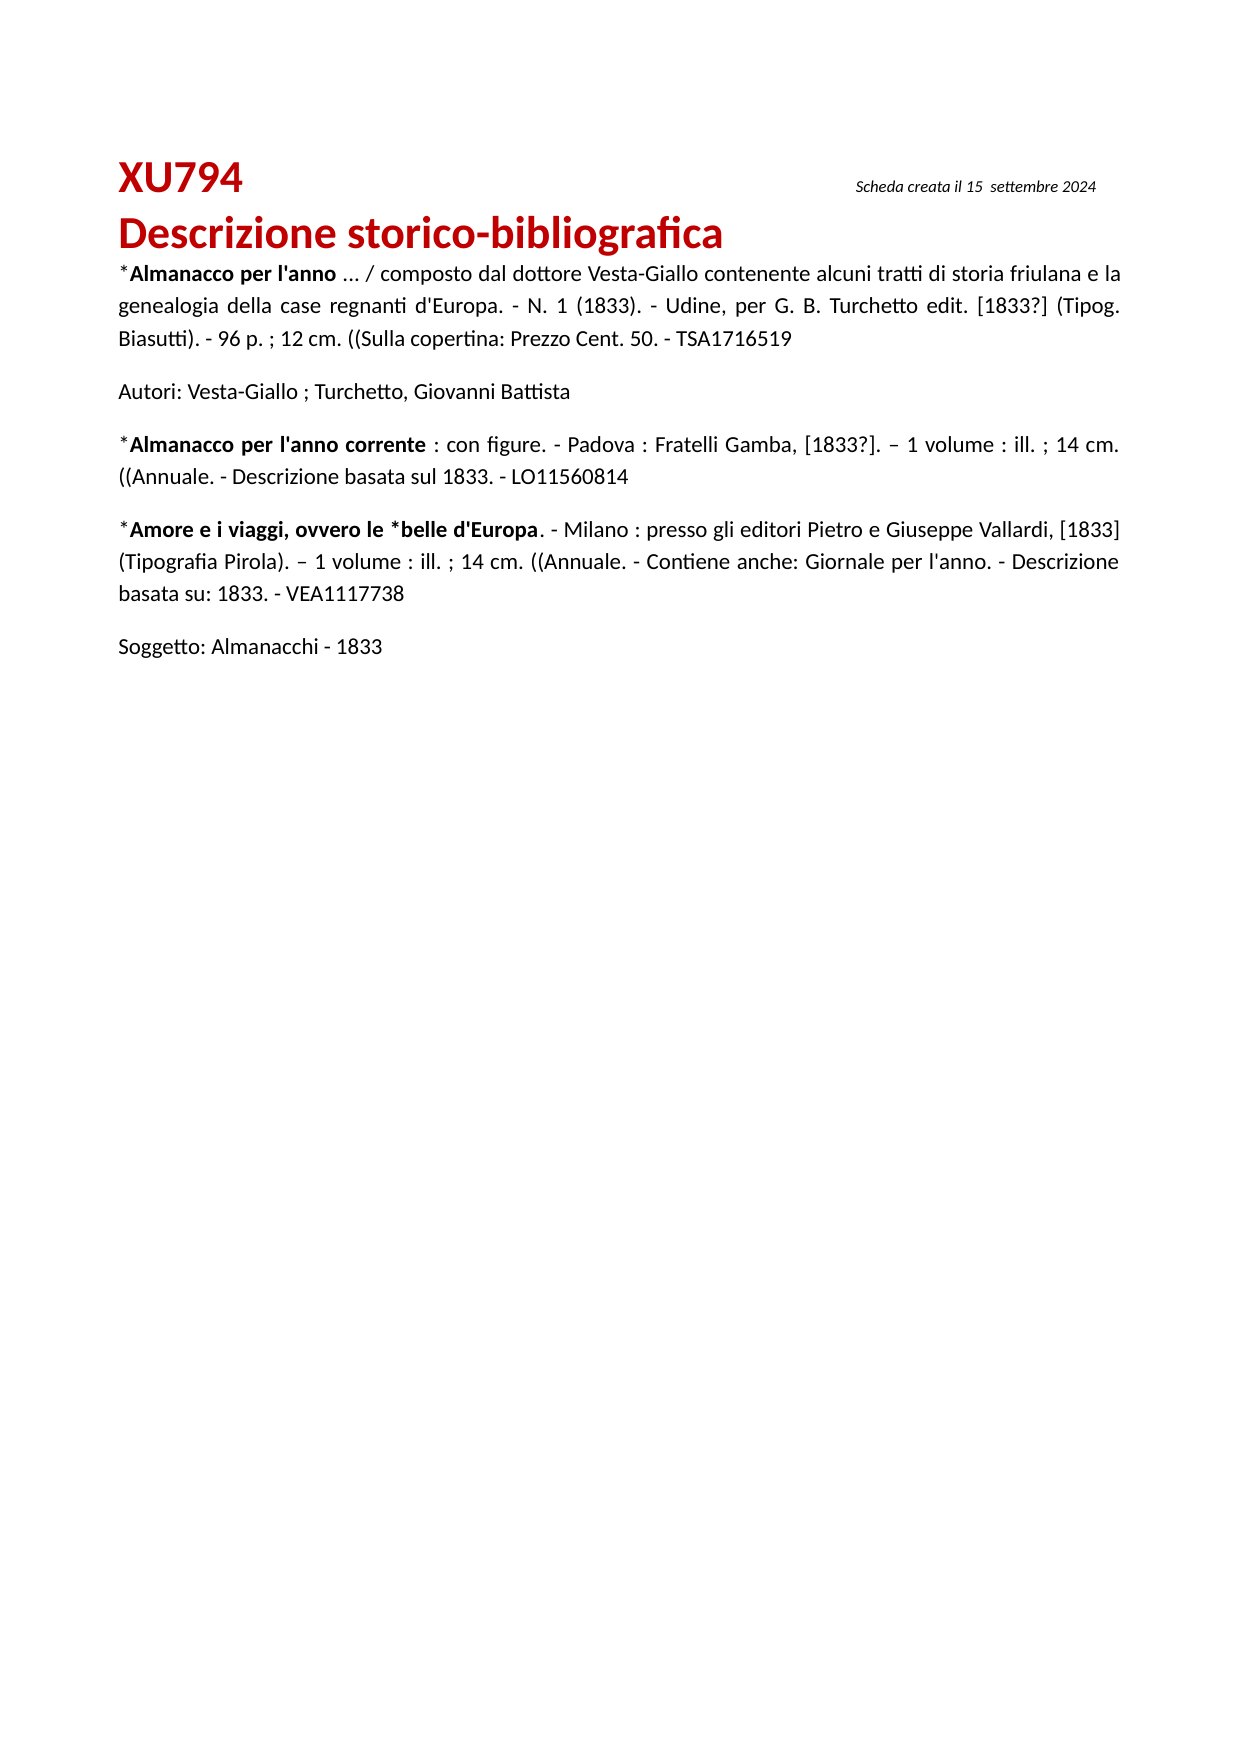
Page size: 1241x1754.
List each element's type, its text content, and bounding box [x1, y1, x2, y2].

text *Amore e i viaggi, ovvero le *belle d'Europa. - Milano : presso gli editori Pietro e Giuseppe Vallardi, [1833] (Tipografia Pirola). – 1 volume : ill. ; 14 cm. ((Annuale. - Contiene anche: Giornale per l'anno. - Descrizione basata su: 1833. - VEA1117738 [118, 515, 1122, 607]
text Soggetto: Almanacchi - 1833 [118, 632, 1122, 661]
text *Almanacco per l'anno corrente : con figure. - Padova : Fratelli Gamba, [1833?]. – 1 volume : ill. ; 14 cm. ((Annuale. - Descrizione basata sul 1833. - LO11560814 [118, 430, 1122, 490]
text *Almanacco per l'anno ... / composto dal dottore Vesta-Giallo contenente alcuni tratti di storia friulana e la genealogia della case regnanti d'Europa. - N. 1 (1833). - Udine, per G. B. Turchetto edit. [1833?] (Tipog. Biasutti). - 96 p. ; 12 cm. ((Sulla copertina: Prezzo Cent. 50. - TSA1716519 [118, 259, 1122, 352]
text Autori: Vesta-Giallo ; Turchetto, Giovanni Battista [118, 377, 1122, 405]
text XU794 Scheda creata il 15 settembre 2024 [118, 148, 1122, 203]
text Descrizione storico-bibliografica [118, 203, 1122, 259]
